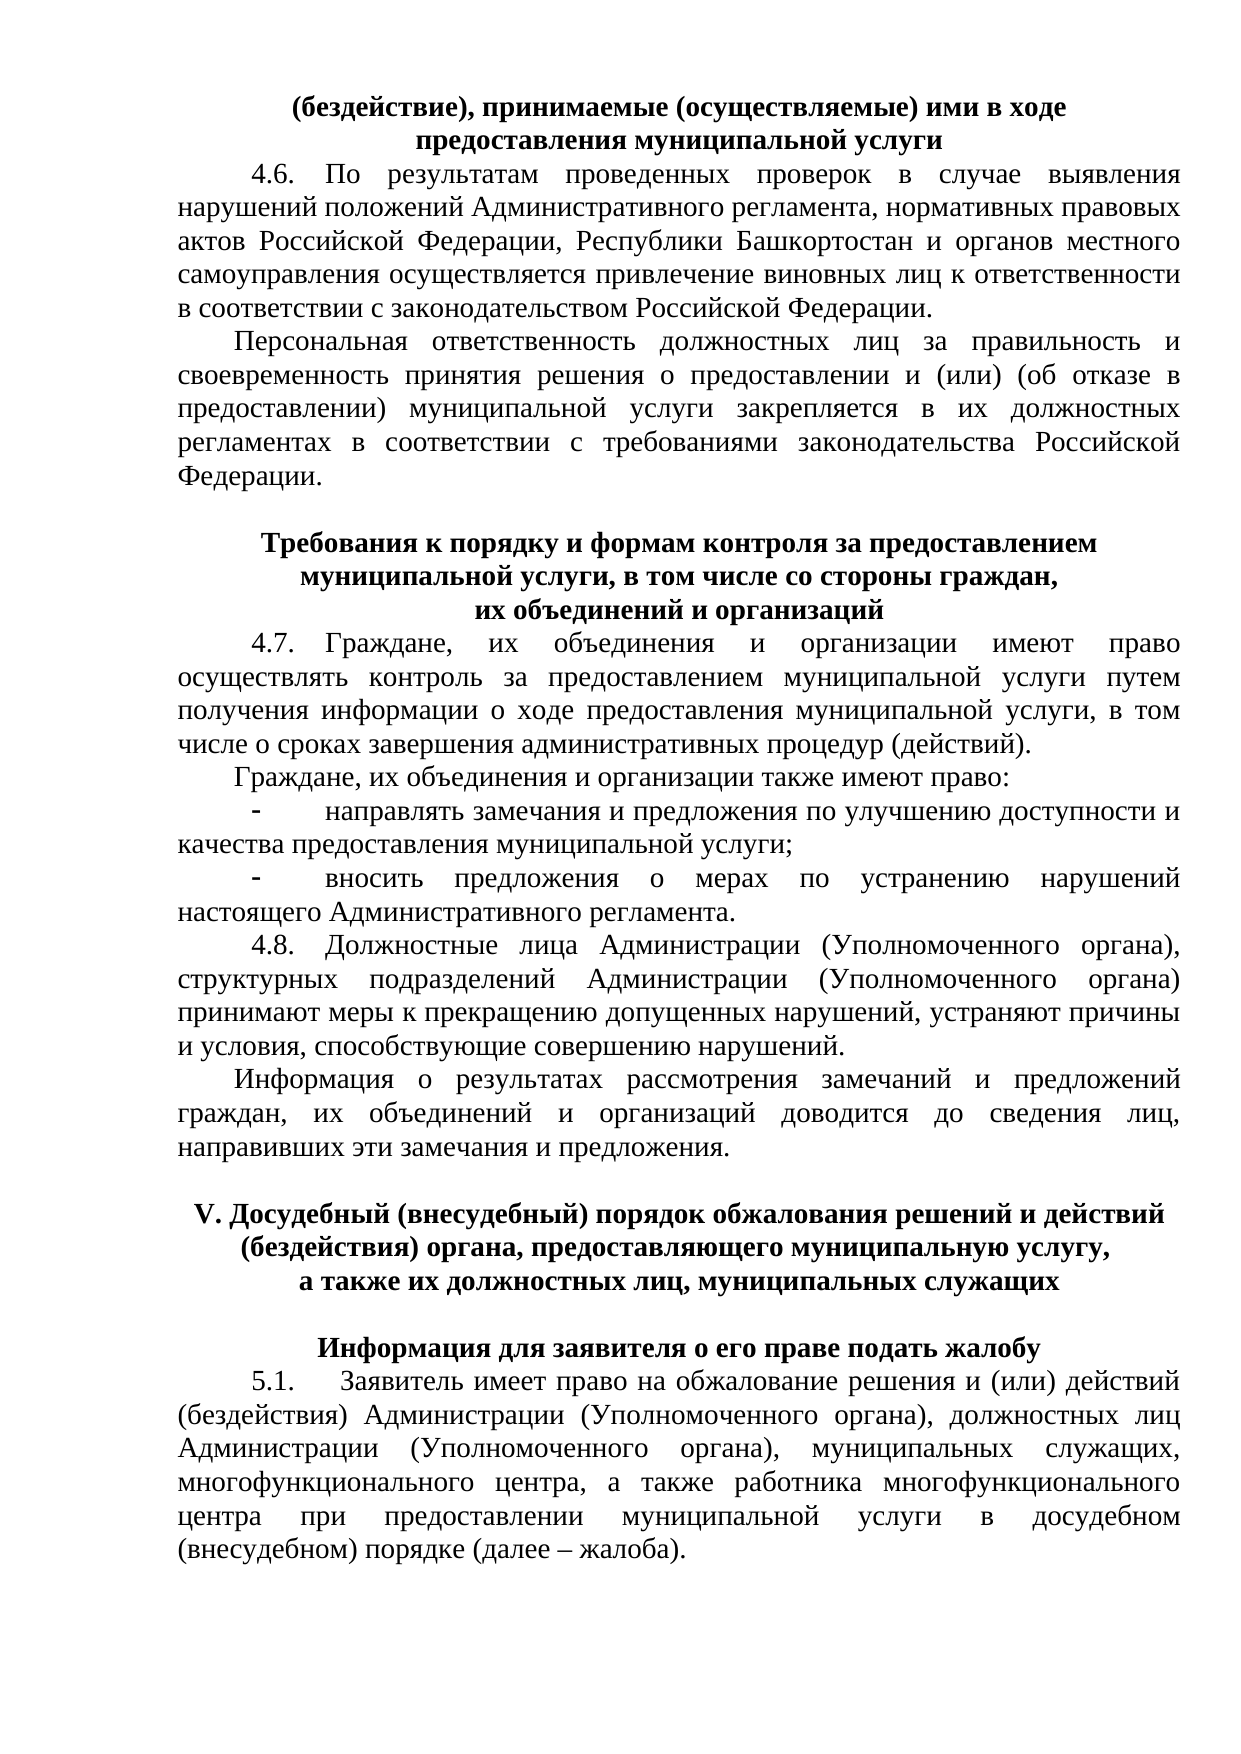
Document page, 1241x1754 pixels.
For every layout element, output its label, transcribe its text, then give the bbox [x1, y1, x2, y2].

list По результатам проведенных проверок в случае выявления нарушений положений Административного регламента, нормативных правовых актов Российской Федерации, Республики Башкортостан и органов местного самоуправления осуществляется привлечение виновных лиц к ответственности в соответствии с законодательством Российской Федерации. [177, 156, 1181, 323]
list Граждане, их объединения и организации имеют право осуществлять контроль за предоставлением муниципальной услуги путем получения информации о ходе предоставления муниципальной услуги, в том числе о сроках завершения административных процедур (действий). [177, 625, 1181, 759]
list Заявитель имеет право на обжалование решения и (или) действий (бездействия) Администрации (Уполномоченного органа), должностных лиц Администрации (Уполномоченного органа), муниципальных служащих, многофункционального центра, а также работника многофункционального центра при предоставлении муниципальной услуги в досудебном (внесудебном) порядке (далее – жалоба). [177, 1363, 1181, 1565]
text их объединений и организаций [177, 592, 1181, 625]
list Должностные лица Администрации (Уполномоченного органа), структурных подразделений Администрации (Уполномоченного органа) принимают меры к прекращению допущенных нарушений, устраняют причины и условия, способствующие совершению нарушений. [177, 927, 1181, 1062]
text Информация для заявителя о его праве подать жалобу [177, 1330, 1181, 1363]
list направлять замечания и предложения по улучшению доступности и качества предоставления муниципальной услуги; [177, 793, 1181, 860]
list вносить предложения о мерах по устранению нарушений настоящего Административного регламента. [177, 860, 1181, 927]
text Информация о результатах рассмотрения замечаний и предложений граждан, их объединений и организаций доводится до сведения лиц, направивших эти замечания и предложения. [177, 1062, 1181, 1162]
text Граждане, их объединения и организации также имеют право: [177, 759, 1181, 793]
text V. Досудебный (внесудебный) порядок обжалования решений и действий (бездействия) органа, предоставляющего муниципальную услугу, а также их должностных лиц, муниципальных служащих [177, 1196, 1181, 1296]
text Требования к порядку и формам контроля за предоставлением [177, 525, 1181, 558]
text предоставления муниципальной услуги [177, 122, 1181, 156]
text муниципальной услуги, в том числе со стороны граждан, [177, 558, 1181, 592]
text Персональная ответственность должностных лиц за правильность и своевременность принятия решения о предоставлении и (или) (об отказе в предоставлении) муниципальной услуги закрепляется в их должностных регламентах в соответствии с требованиями законодательства Российской Федерации. [177, 323, 1181, 491]
text (бездействие), принимаемые (осуществляемые) ими в ходе [177, 89, 1181, 122]
